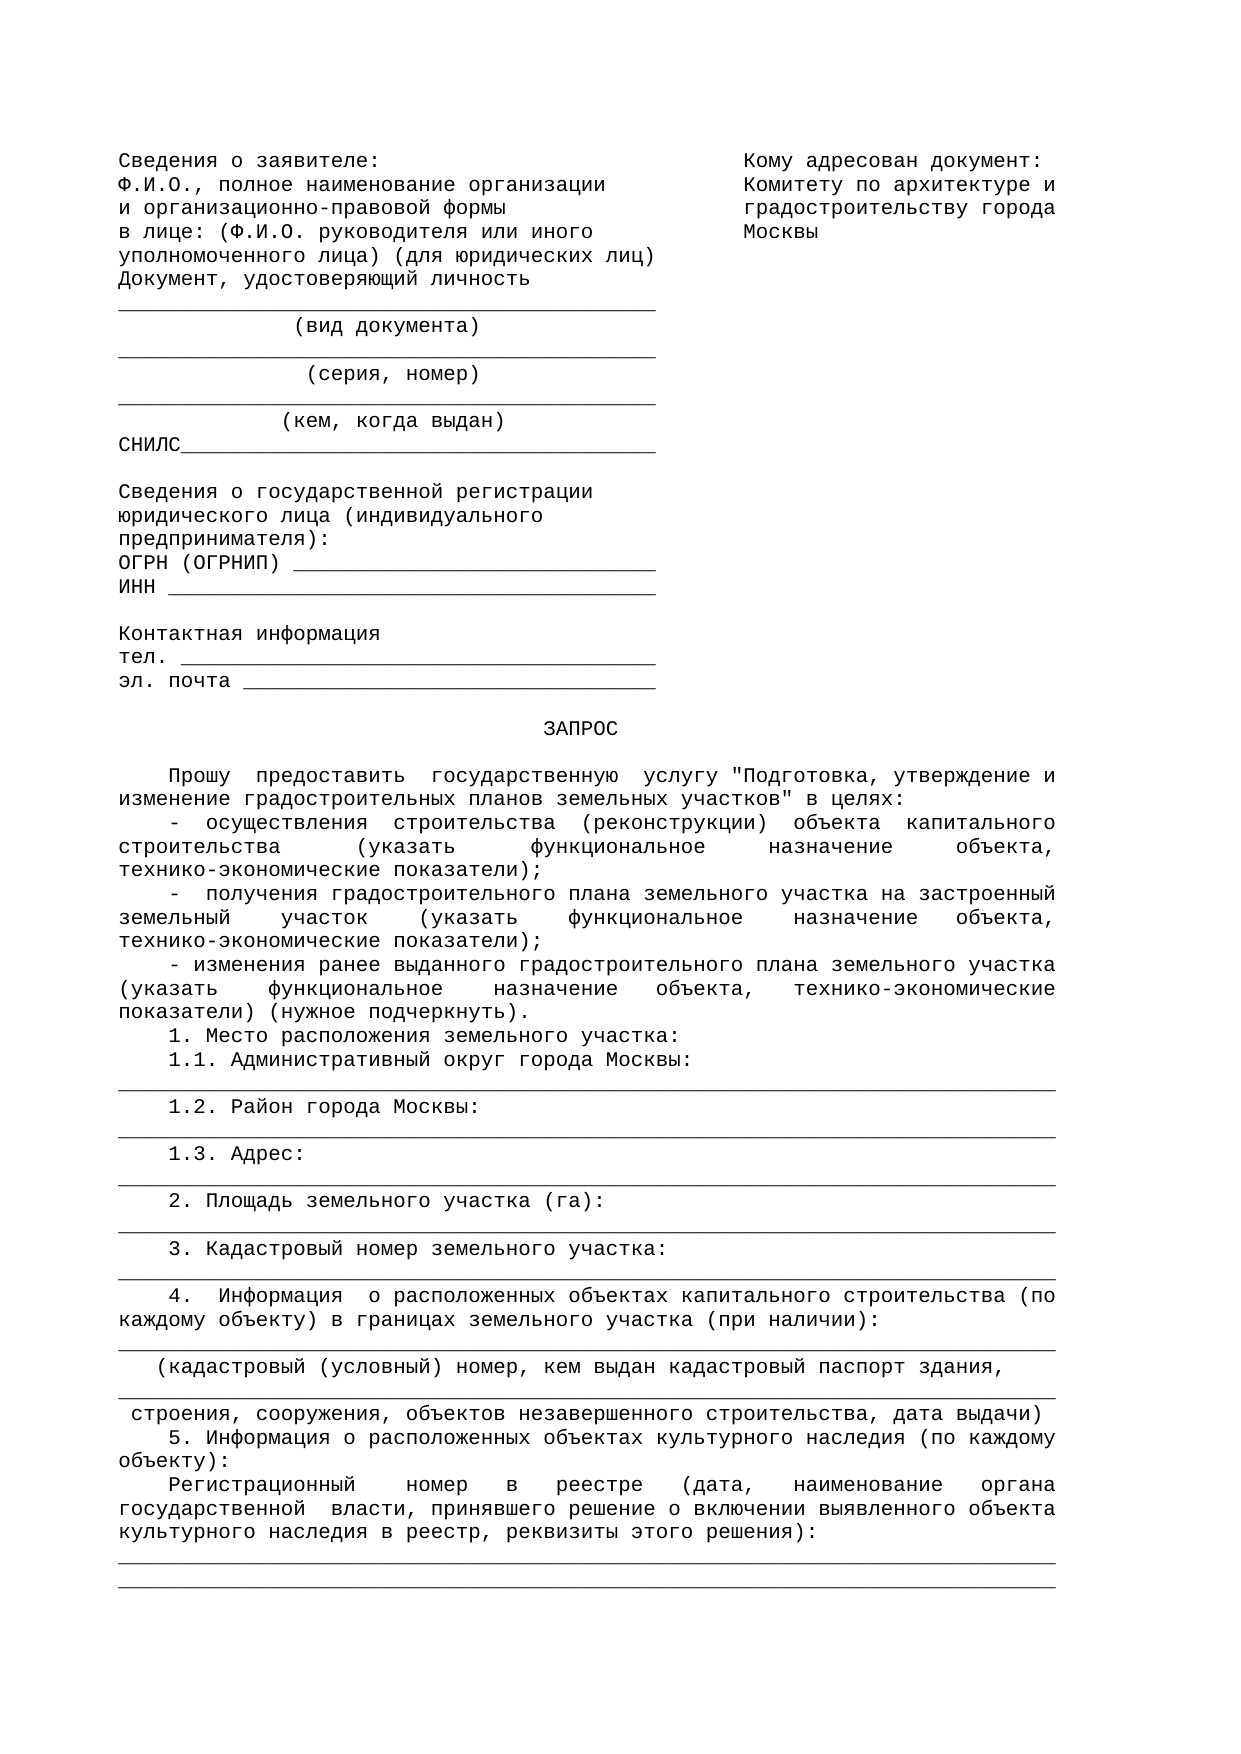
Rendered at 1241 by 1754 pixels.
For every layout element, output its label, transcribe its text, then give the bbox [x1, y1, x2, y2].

text 5. Информация о расположенных объектах культурного наследия (по каждому [118, 1427, 1063, 1451]
text земельный участок (указать функциональное назначение объекта, [118, 907, 1063, 930]
text культурного наследия в реестр, реквизиты этого решения): [118, 1521, 1063, 1545]
text 2. Площадь земельного участка (га): [118, 1190, 1063, 1214]
text (серия, номер) [118, 363, 1063, 386]
text ___________________________________________ [118, 339, 1063, 363]
text - изменения ранее выданного градостроительного плана земельного участка [118, 954, 1063, 978]
text показатели) (нужное подчеркнуть). [118, 1001, 1063, 1025]
text (вид документа) [118, 316, 1063, 339]
text 1.1. Административный округ города Москвы: [118, 1048, 1063, 1072]
text (кадастровый (условный) номер, кем выдан кадастровый паспорт здания, [118, 1356, 1063, 1379]
text ИНН _______________________________________ [118, 576, 1063, 599]
text 3. Кадастровый номер земельного участка: [118, 1238, 1063, 1261]
text 4. Информация о расположенных объектах капитального строительства (по [118, 1285, 1063, 1309]
text Регистрационный номер в реестре (дата, наименование органа [118, 1474, 1063, 1498]
text Документ, удостоверяющий личность [118, 268, 1063, 292]
text Сведения о заявителе: Кому адресован документ: [118, 150, 1063, 174]
text ___________________________________________________________________________ [118, 1332, 1063, 1356]
text Ф.И.О., полное наименование организации Комитету по архитектуре и [118, 174, 1063, 197]
text ___________________________________________________________________________ [118, 1119, 1063, 1143]
text - получения градостроительного плана земельного участка на застроенный [118, 883, 1063, 907]
text предпринимателя): [118, 528, 1063, 552]
text ___________________________________________________________________________ [118, 1214, 1063, 1238]
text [118, 1569, 1063, 1592]
text каждому объекту) в границах земельного участка (при наличии): [118, 1309, 1063, 1332]
text технико-экономические показатели); [118, 859, 1063, 883]
text ___________________________________________________________________________ [118, 1379, 1063, 1403]
text государственной власти, принявшего решение о включении выявленного объекта [118, 1498, 1063, 1521]
text СНИЛС______________________________________ [118, 434, 1063, 457]
text - осуществления строительства (реконструкции) объекта капитального [118, 812, 1063, 836]
text ___________________________________________ [118, 386, 1063, 410]
text и организационно-правовой формы градостроительству города [118, 197, 1063, 221]
text изменение градостроительных планов земельных участков" в целях: [118, 788, 1063, 812]
text (указать функциональное назначение объекта, технико-экономические [118, 978, 1063, 1001]
text строения, сооружения, объектов незавершенного строительства, дата выдачи) [118, 1403, 1063, 1427]
text объекту): [118, 1451, 1063, 1474]
text в лице: (Ф.И.О. руководителя или иного Москвы [118, 221, 1063, 244]
text уполномоченного лица) (для юридических лиц) [118, 244, 1063, 268]
text эл. почта _________________________________ [118, 670, 1063, 694]
text Сведения о государственной регистрации [118, 481, 1063, 505]
text 1.3. Адрес: [118, 1143, 1063, 1167]
text 1.2. Район города Москвы: [118, 1096, 1063, 1119]
text ___________________________________________________________________________ [118, 1167, 1063, 1190]
text Прошу предоставить государственную услугу "Подготовка, утверждение и [118, 765, 1063, 788]
text технико-экономические показатели); [118, 930, 1063, 954]
text тел. ______________________________________ [118, 647, 1063, 670]
text ___________________________________________ [118, 292, 1063, 316]
text ОГРН (ОГРНИП) _____________________________ [118, 552, 1063, 576]
text Контактная информация [118, 623, 1063, 647]
text строительства (указать функциональное назначение объекта, [118, 836, 1063, 859]
text 1. Место расположения земельного участка: [118, 1025, 1063, 1048]
text (кем, когда выдан) [118, 410, 1063, 434]
text ЗАПРОС [118, 717, 1063, 741]
text юридического лица (индивидуального [118, 505, 1063, 528]
text ___________________________________________________________________________ [118, 1072, 1063, 1096]
text ___________________________________________________________________________ [118, 1261, 1063, 1285]
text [118, 1545, 1063, 1569]
